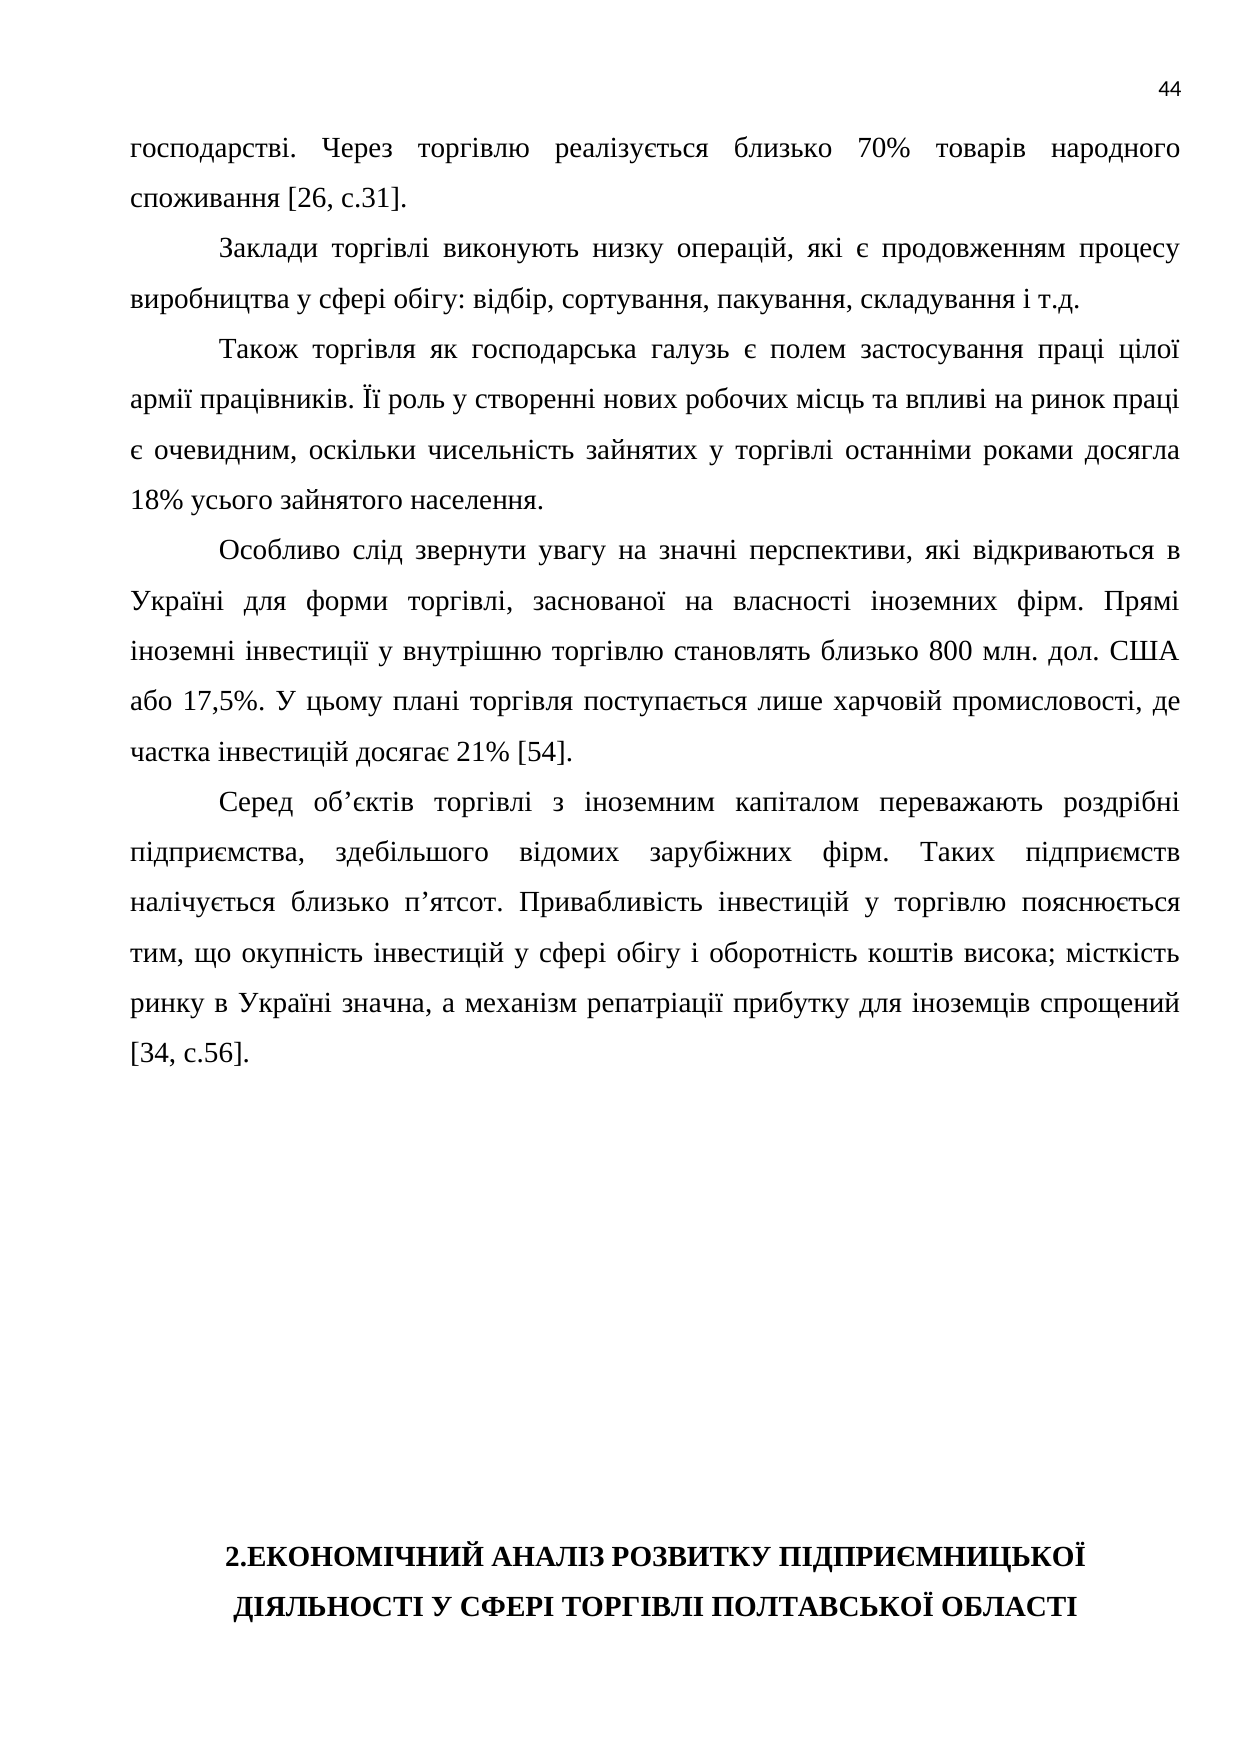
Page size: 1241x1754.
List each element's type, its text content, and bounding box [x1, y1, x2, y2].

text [130, 130, 1181, 214]
text Також торгівля як господарська галузь є полем застосування праці цілої армії працівників. Її роль у створенні нових робочих місць та впливі на ринок праці є очевидним, оскільки чисельність зайнятих у торгівлі останніми роками досягла 18% усього зайнятого населення. [130, 331, 1181, 516]
text Серед об’єктів торгівлі з іноземним капіталом переважають роздрібні підприємства, здебільшого відомих зарубіжних фірм. Таких підприємств налічується близько п’ятсот. Привабливість інвестицій у торгівлю пояснюється тим, що окупність інвестицій у сфері обігу і оборотність коштів висока; місткість ринку в Україні значна, а механізм репатріації прибутку для іноземців спрощений [34, с.56]. [130, 784, 1181, 1069]
text 2.ЕКОНОМІЧНИЙ АНАЛІЗ РОЗВИТКУ ПІДПРИЄМНИЦЬКОЇ ДІЯЛЬНОСТІ У СФЕРІ ТОРГІВЛІ ПОЛТАВСЬКОЇ ОБЛАСТІ [130, 1539, 1181, 1622]
text Особливо слід звернути увагу на значні перспективи, які відкриваються в Україні для форми торгівлі, заснованої на власності іноземних фірм. Прямі іноземні інвестиції у внутрішню торгівлю становлять близько 800 млн. дол. США або 17,5%. У цьому плані торгівля поступається лише харчовій промисловості, де частка інвестицій досягає 21% [54]. [130, 532, 1181, 767]
text Заклади торгівлі виконують низку операцій, які є продовженням процесу виробництва у сфері обігу: відбір, сортування, пакування, складування i т.д. [130, 231, 1181, 314]
